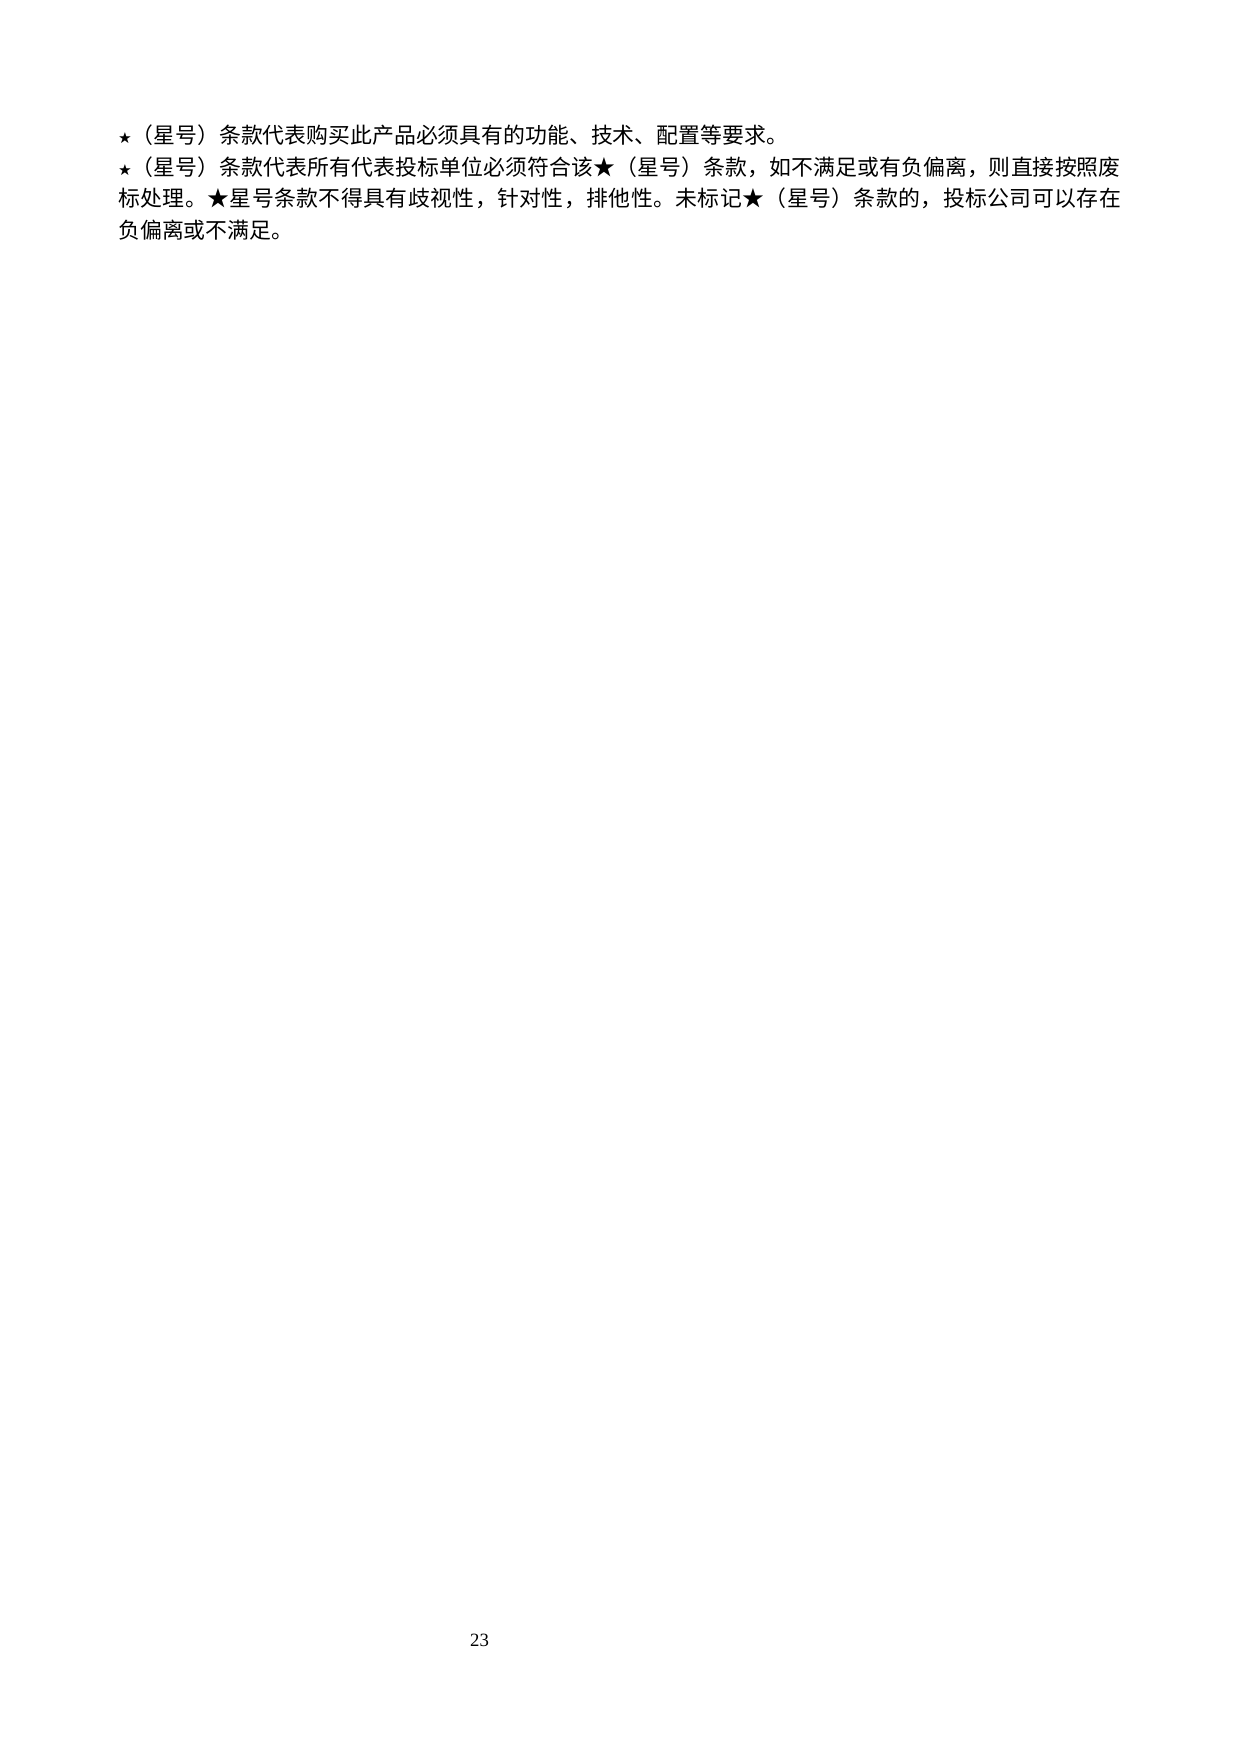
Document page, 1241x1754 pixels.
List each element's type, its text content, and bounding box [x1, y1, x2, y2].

text ★（星号）条款代表购买此产品必须具有的功能、技术、配置等要求。 [118, 118, 1122, 150]
text ★（星号）条款代表所有代表投标单位必须符合该★（星号）条款，如不满足或有负偏离，则直接按照废标处理。★星号条款不得具有歧视性，针对性，排他性。未标记★（星号）条款的，投标公司可以存在负偏离或不满足。 [118, 150, 1122, 245]
